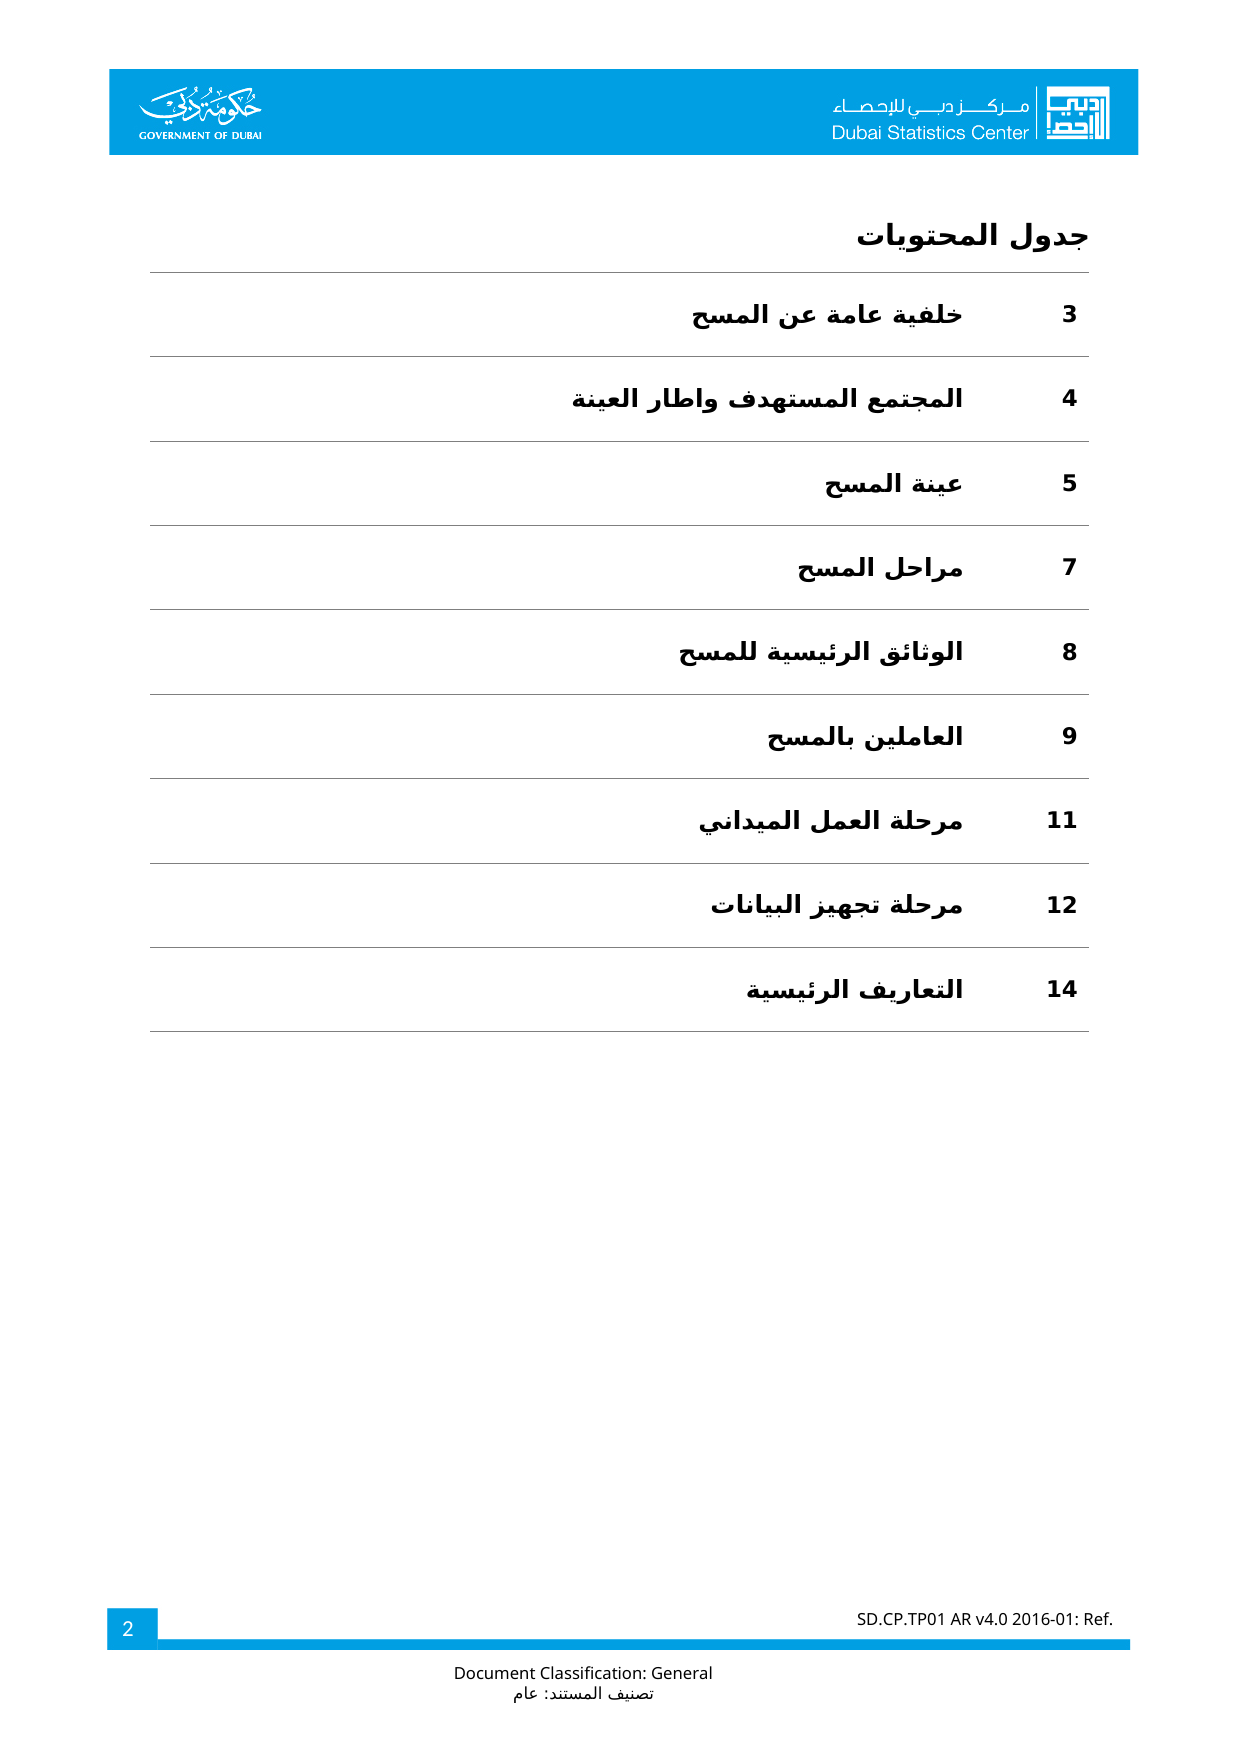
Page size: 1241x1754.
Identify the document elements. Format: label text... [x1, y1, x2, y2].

table_cell مرحلة العمل الميداني [150, 779, 975, 862]
table_cell 4 [975, 357, 1089, 441]
table_cell 11 [975, 779, 1089, 862]
picture [106, 1604, 1131, 1653]
table_cell 8 [975, 610, 1089, 694]
table_cell 14 [975, 948, 1089, 1031]
table_cell عينة المسح [150, 442, 975, 525]
table_header خلفية عامة عن المسح [150, 273, 975, 356]
table_cell التعاريف الرئيسية [150, 948, 975, 1031]
picture [1048, 87, 1109, 138]
table_cell 7 [975, 526, 1089, 609]
picture [1053, 123, 1087, 133]
table_cell الوثائق الرئيسية للمسح [150, 610, 975, 694]
table_cell مرحلة تجهيز البيانات [150, 864, 975, 947]
table_cell 5 [975, 442, 1089, 525]
text جدول المحتويات [150, 218, 1090, 252]
picture [1090, 99, 1098, 110]
table_cell العاملين بالمسح [150, 695, 975, 778]
picture [231, 99, 240, 110]
picture [1096, 99, 1103, 138]
table_cell 12 [975, 864, 1089, 947]
table_header 3 [975, 273, 1089, 356]
table_cell مراحل المسح [150, 526, 975, 609]
table_cell 9 [975, 695, 1089, 778]
table_cell المجتمع المستهدف واطار العينة [150, 357, 975, 441]
